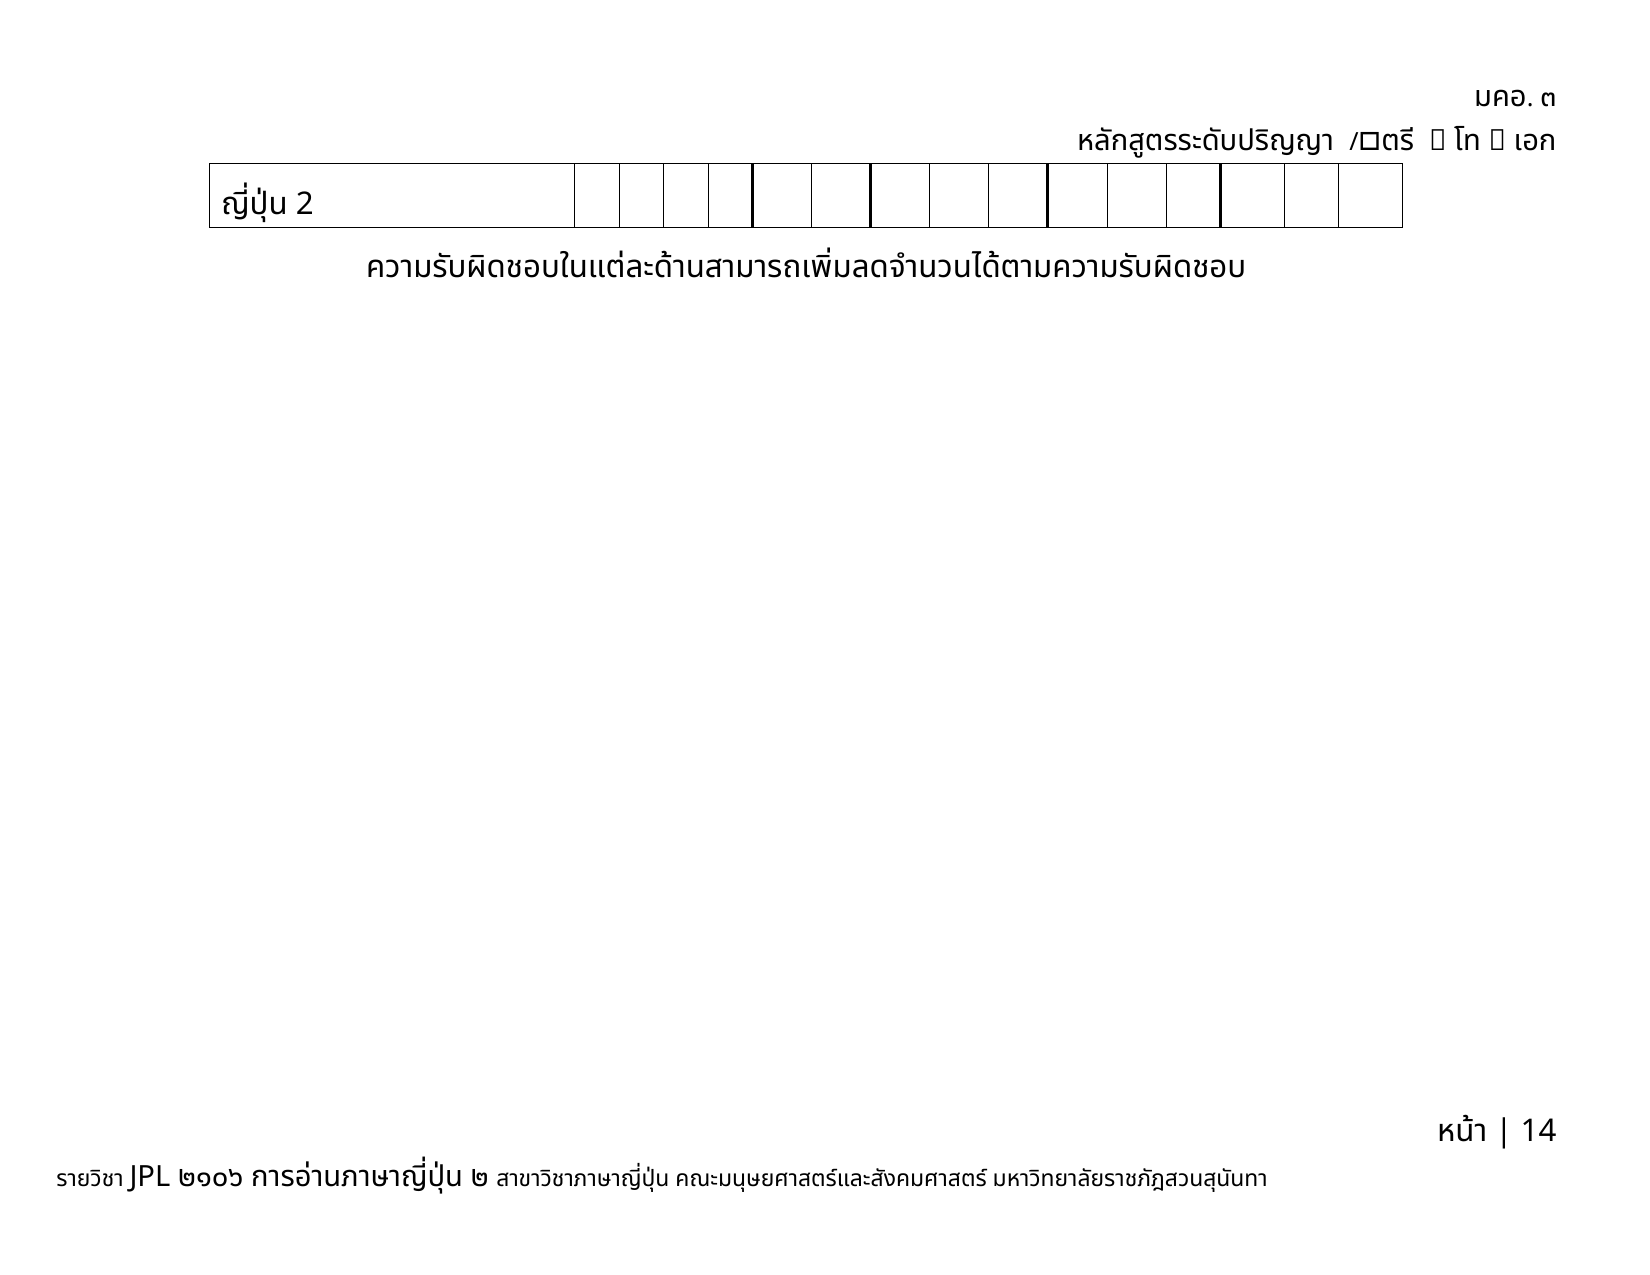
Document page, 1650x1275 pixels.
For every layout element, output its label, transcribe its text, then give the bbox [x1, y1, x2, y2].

text ความรับผิดชอบในแต่ละด้านสามารถเพิ่มลดจำนวนได้ตามความรับผิดชอบ [56, 228, 1556, 290]
table_cell [989, 164, 1046, 227]
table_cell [210, 164, 574, 227]
table_cell [1222, 164, 1284, 227]
table_cell [620, 164, 663, 227]
table_cell [1339, 164, 1402, 227]
table_cell [754, 164, 811, 227]
table_cell [1167, 164, 1219, 227]
table_cell [1049, 164, 1107, 227]
table_cell [709, 164, 751, 227]
table_cell [664, 164, 708, 227]
table_cell [575, 164, 619, 227]
table_cell [872, 164, 929, 227]
table_cell [812, 164, 869, 227]
table_cell [1108, 164, 1166, 227]
table_cell [1285, 164, 1338, 227]
table_cell [930, 164, 988, 227]
